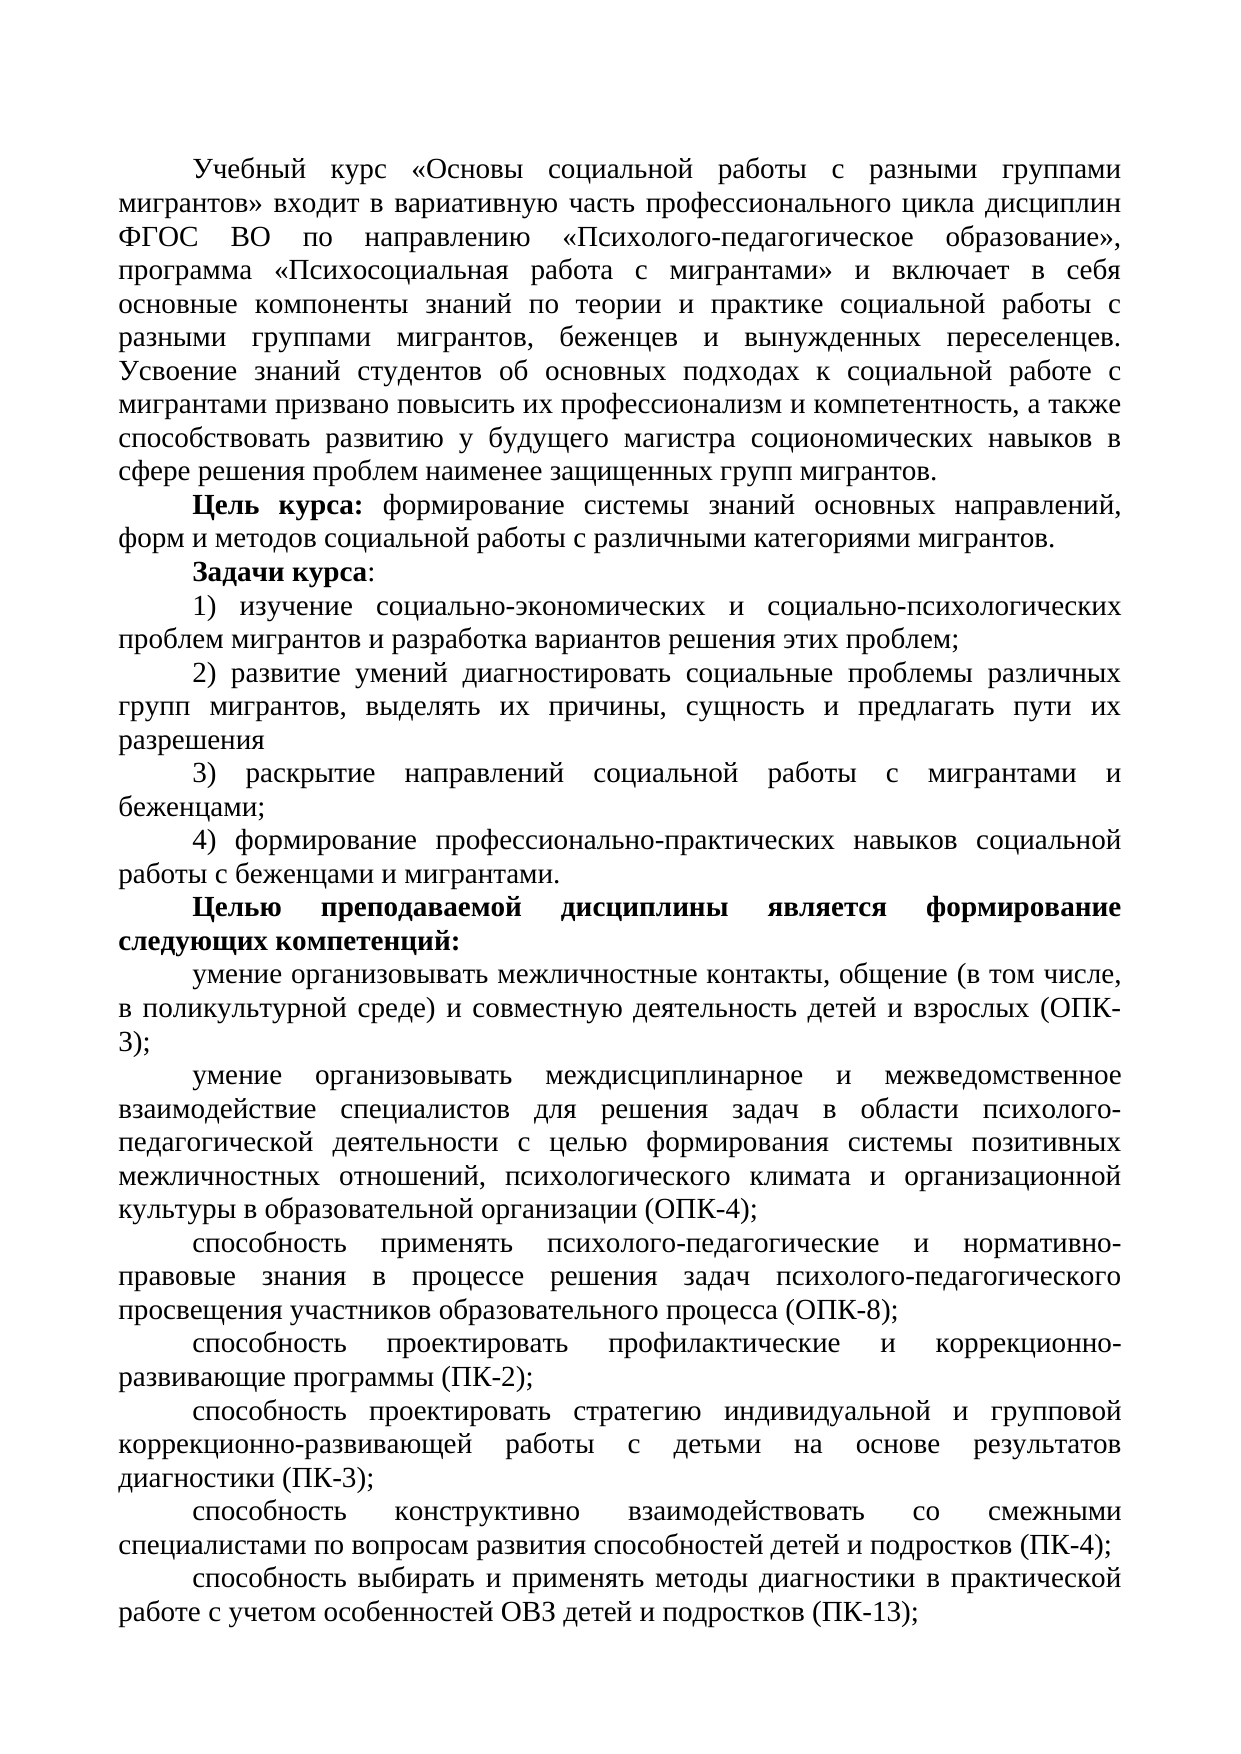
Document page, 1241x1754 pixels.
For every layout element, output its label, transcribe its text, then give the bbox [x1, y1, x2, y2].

text умение организовывать межличностные контакты, общение (в том числе, в поликультурной среде) и совместную деятельность детей и взрослых (ОПК-3); [118, 957, 1122, 1057]
text способность проектировать профилактические и коррекционно-развивающие программы (ПК-2); [118, 1326, 1122, 1393]
text способность конструктивно взаимодействовать со смежными специалистами по вопросам развития способностей детей и подростков (ПК-4); [118, 1493, 1122, 1560]
text 4) формирование профессионально-практических навыков социальной работы с беженцами и мигрантами. [118, 822, 1122, 889]
text способность проектировать стратегию индивидуальной и групповой коррекционно-развивающей работы с детьми на основе результатов диагностики (ПК-3); [118, 1393, 1122, 1493]
text способность применять психолого-педагогические и нормативно-правовые знания в процессе решения задач психолого-педагогического просвещения участников образовательного процесса (ОПК-8); [118, 1225, 1122, 1326]
text 3) раскрытие направлений социальной работы с мигрантами и беженцами; [118, 755, 1122, 822]
text Целью преподаваемой дисциплины является формирование следующих компетенций: [118, 889, 1122, 957]
text Учебный курс «Основы социальной работы с разными группами мигрантов» входит в вариативную часть профессионального цикла дисциплин ФГОС ВО по направлению «Психолого-педагогическое образование», программа «Психосоциальная работа с мигрантами» и включает в себя основные компоненты знаний по теории и практике социальной работы с разными группами мигрантов, беженцев и вынужденных переселенцев. Усвоение знаний студентов об основных подходах к социальной работе с мигрантами призвано повысить их профессионализм и компетентность, а также способствовать развитию у будущего магистра социономических навыков в сфере решения проблем наименее защищенных групп мигрантов. [118, 152, 1122, 487]
text Цель курса: формирование системы знаний основных направлений, форм и методов социальной работы с различными категориями мигрантов. [118, 487, 1122, 554]
text способность выбирать и применять методы диагностики в практической работе с учетом особенностей ОВЗ детей и подростков (ПК-13); [118, 1560, 1122, 1627]
text 1) изучение социально-экономических и социально-психологических проблем мигрантов и разработка вариантов решения этих проблем; [118, 588, 1122, 655]
text 2) развитие умений диагностировать социальные проблемы различных групп мигрантов, выделять их причины, сущность и предлагать пути их разрешения [118, 655, 1122, 755]
text Задачи курса: [118, 554, 1122, 588]
text умение организовывать междисциплинарное и межведомственное взаимодействие специалистов для решения задач в области психолого-педагогической деятельности с целью формирования системы позитивных межличностных отношений, психологического климата и организационной культуры в образовательной организации (ОПК-4); [118, 1057, 1122, 1225]
